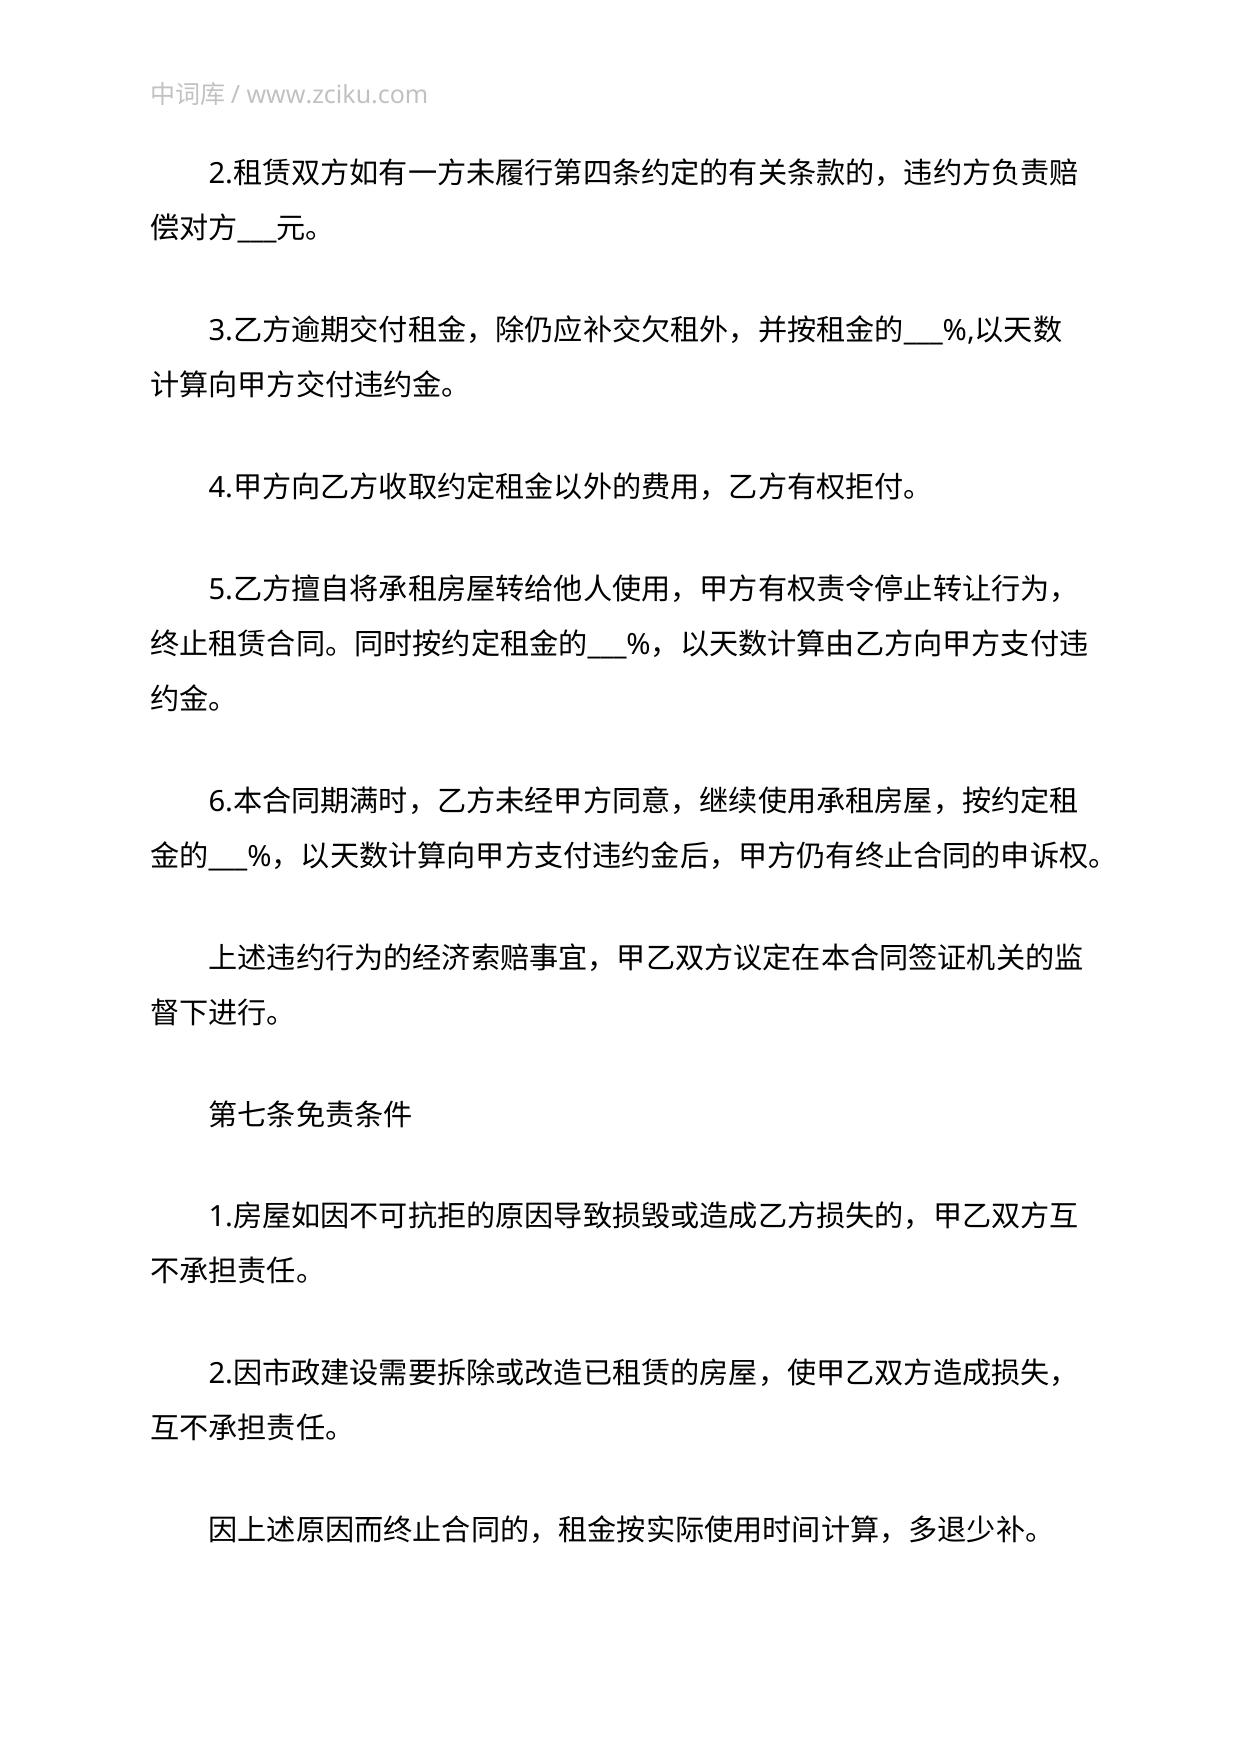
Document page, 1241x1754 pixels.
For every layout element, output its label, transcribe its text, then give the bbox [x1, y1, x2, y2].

text 5.乙方擅自将承租房屋转给他人使用，甲方有权责令停止转让行为，终止租赁合同。同时按约定租金的___%，以天数计算由乙方向甲方支付违约金。 [150, 566, 1090, 718]
text 4.甲方向乙方收取约定租金以外的费用，乙方有权拒付。 [150, 464, 1090, 506]
text 2.租赁双方如有一方未履行第四条约定的有关条款的，违约方负责赔偿对方___元。 [150, 150, 1090, 247]
text 3.乙方逾期交付租金，除仍应补交欠租外，并按租金的___%,以天数计算向甲方交付违约金。 [150, 307, 1090, 404]
text 2.因市政建设需要拆除或改造已租赁的房屋，使甲乙双方造成损失，互不承担责任。 [150, 1350, 1090, 1447]
text 上述违约行为的经济索赔事宜，甲乙双方议定在本合同签证机关的监督下进行。 [150, 934, 1090, 1032]
text 6.本合同期满时，乙方未经甲方同意，继续使用承租房屋，按约定租金的___%，以天数计算向甲方支付违约金后，甲方仍有终止合同的申诉权。 [150, 777, 1090, 875]
text 因上述原因而终止合同的，租金按实际使用时间计算，多退少补。 [150, 1506, 1090, 1549]
text 1.房屋如因不可抗拒的原因导致损毁或造成乙方损失的，甲乙双方互不承担责任。 [150, 1193, 1090, 1290]
text 第七条免责条件 [150, 1091, 1090, 1133]
